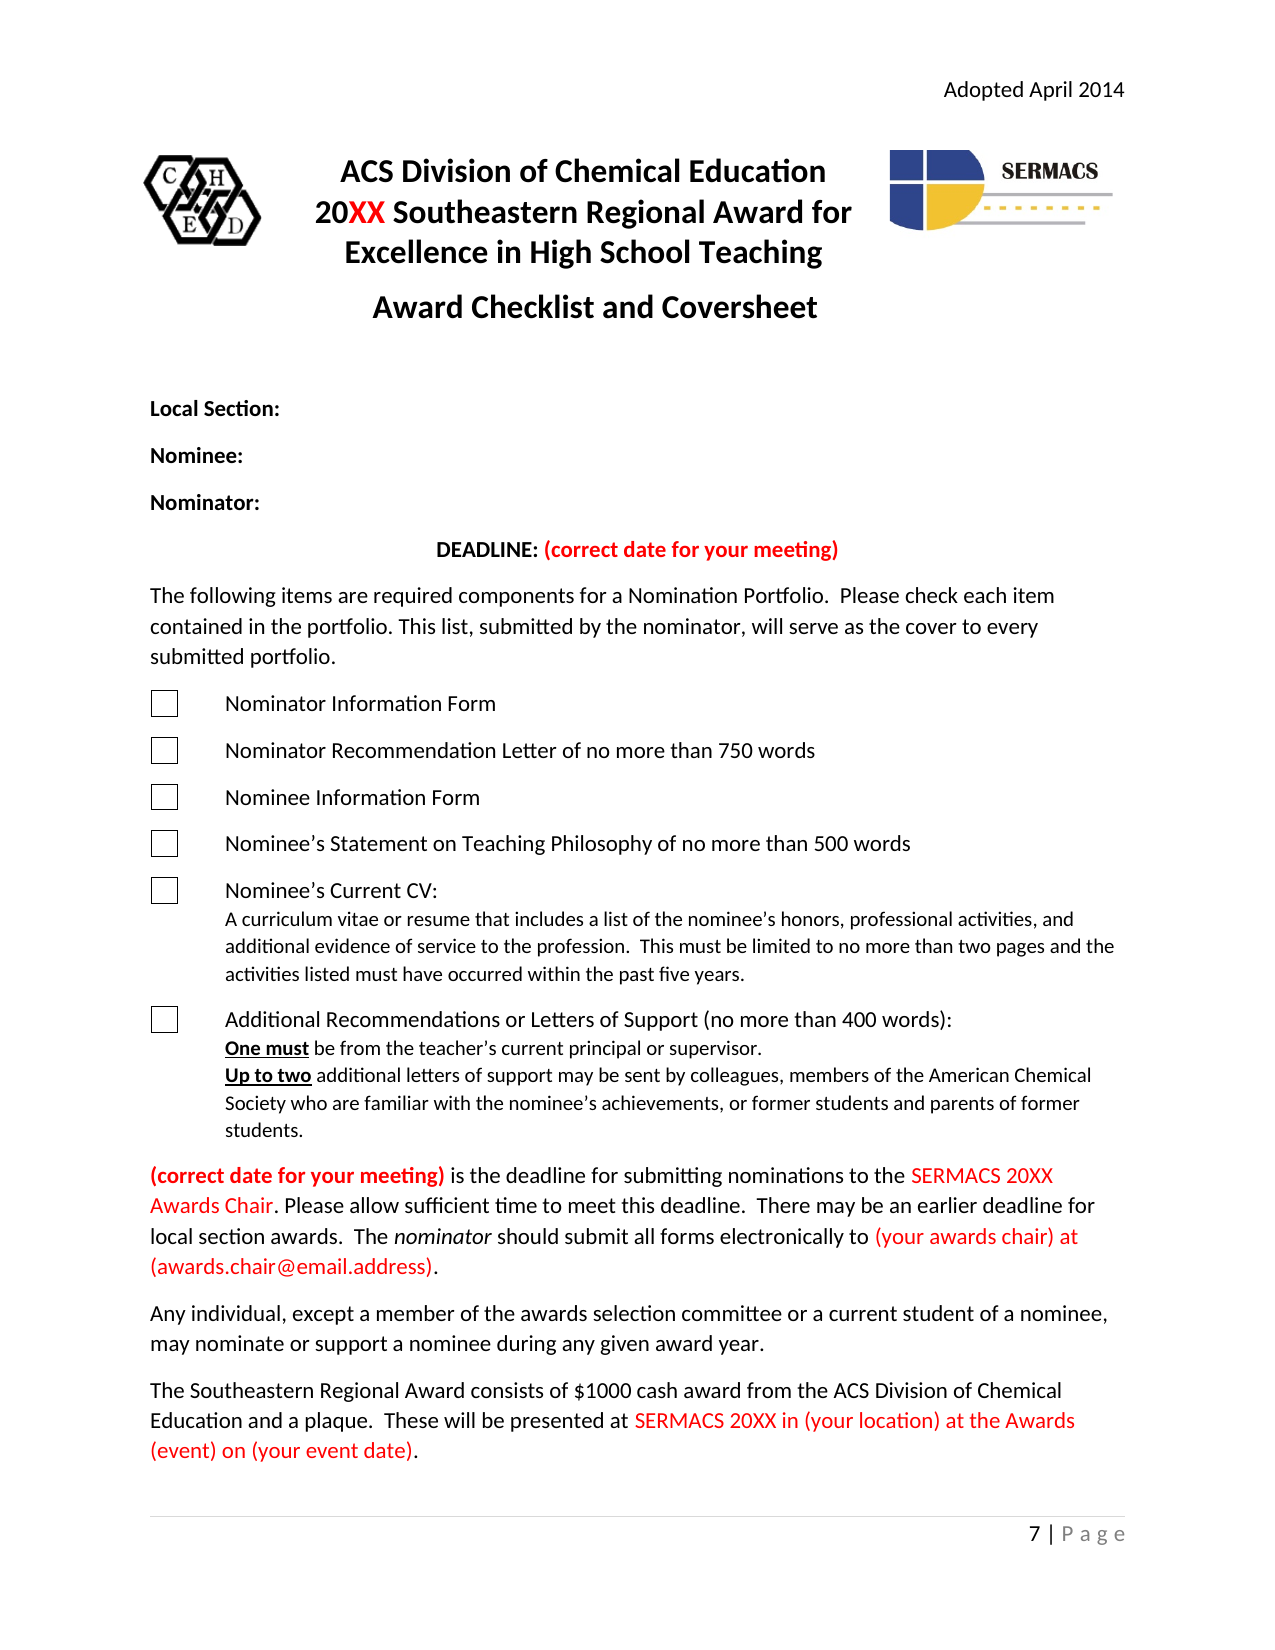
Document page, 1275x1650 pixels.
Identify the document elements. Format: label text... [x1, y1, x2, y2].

text The following items are required components for a Nomination Portfolio. Please check each item contained in the portfolio. This list, submitted by the nominator, will serve as the cover to every submitted portfolio. [150, 582, 1125, 670]
text Nominator Information Form [150, 689, 1125, 717]
text Additional Recommendations or Letters of Support (no more than 400 words): One must be from the teacher’s current principal or supervisor. Up to two additional letters of support may be sent by colleagues, members of the American Chemical Society who are familiar with the nominee’s achievements, or former students and parents of former students. [150, 1005, 1125, 1143]
text (correct date for your meeting) is the deadline for submitting nominations to the SERMACS 20XX Awards Chair. Please allow sufficient time to meet this deadline. There may be an earlier deadline for local section awards. The nominator should submit all forms electronically to (your awards chair) at (awards.chair@email.address). [150, 1161, 1125, 1280]
text Nominee’s Current CV: A curriculum vitae or resume that includes a list of the nominee’s honors, professional activities, and additional evidence of service to the profession. This must be limited to no more than two pages and the activities listed must have occurred within the past five years. [150, 876, 1125, 987]
text Nominee: [150, 441, 1125, 469]
table_header [879, 150, 1113, 287]
text Nominator Recommendation Letter of no more than 750 words [150, 736, 1125, 764]
text DEADLINE: (correct date for your meeting) [150, 535, 1125, 563]
text Local Section: [150, 394, 1125, 422]
text Award Checklist and Coversheet [150, 287, 1041, 327]
table_header [139, 150, 288, 287]
picture [143, 155, 262, 246]
text Nominee Information Form [150, 783, 1125, 811]
picture [889, 150, 1113, 240]
text The Southeastern Regional Award consists of $1000 cash award from the ACS Division of Chemical Education and a plaque. These will be presented at SERMACS 20XX in (your location) at the Awards (event) on (your event date). [150, 1376, 1125, 1464]
text Any individual, except a member of the awards selection committee or a current student of a nominee, may nominate or support a nominee during any given award year. [150, 1299, 1125, 1357]
table_header ACS Division of Chemical Education 20XX Southeastern Regional Award for Excellence in High School Teaching [288, 150, 879, 287]
text Nominator: [150, 488, 1125, 516]
text Nominee’s Statement on Teaching Philosophy of no more than 500 words [150, 829, 1125, 857]
